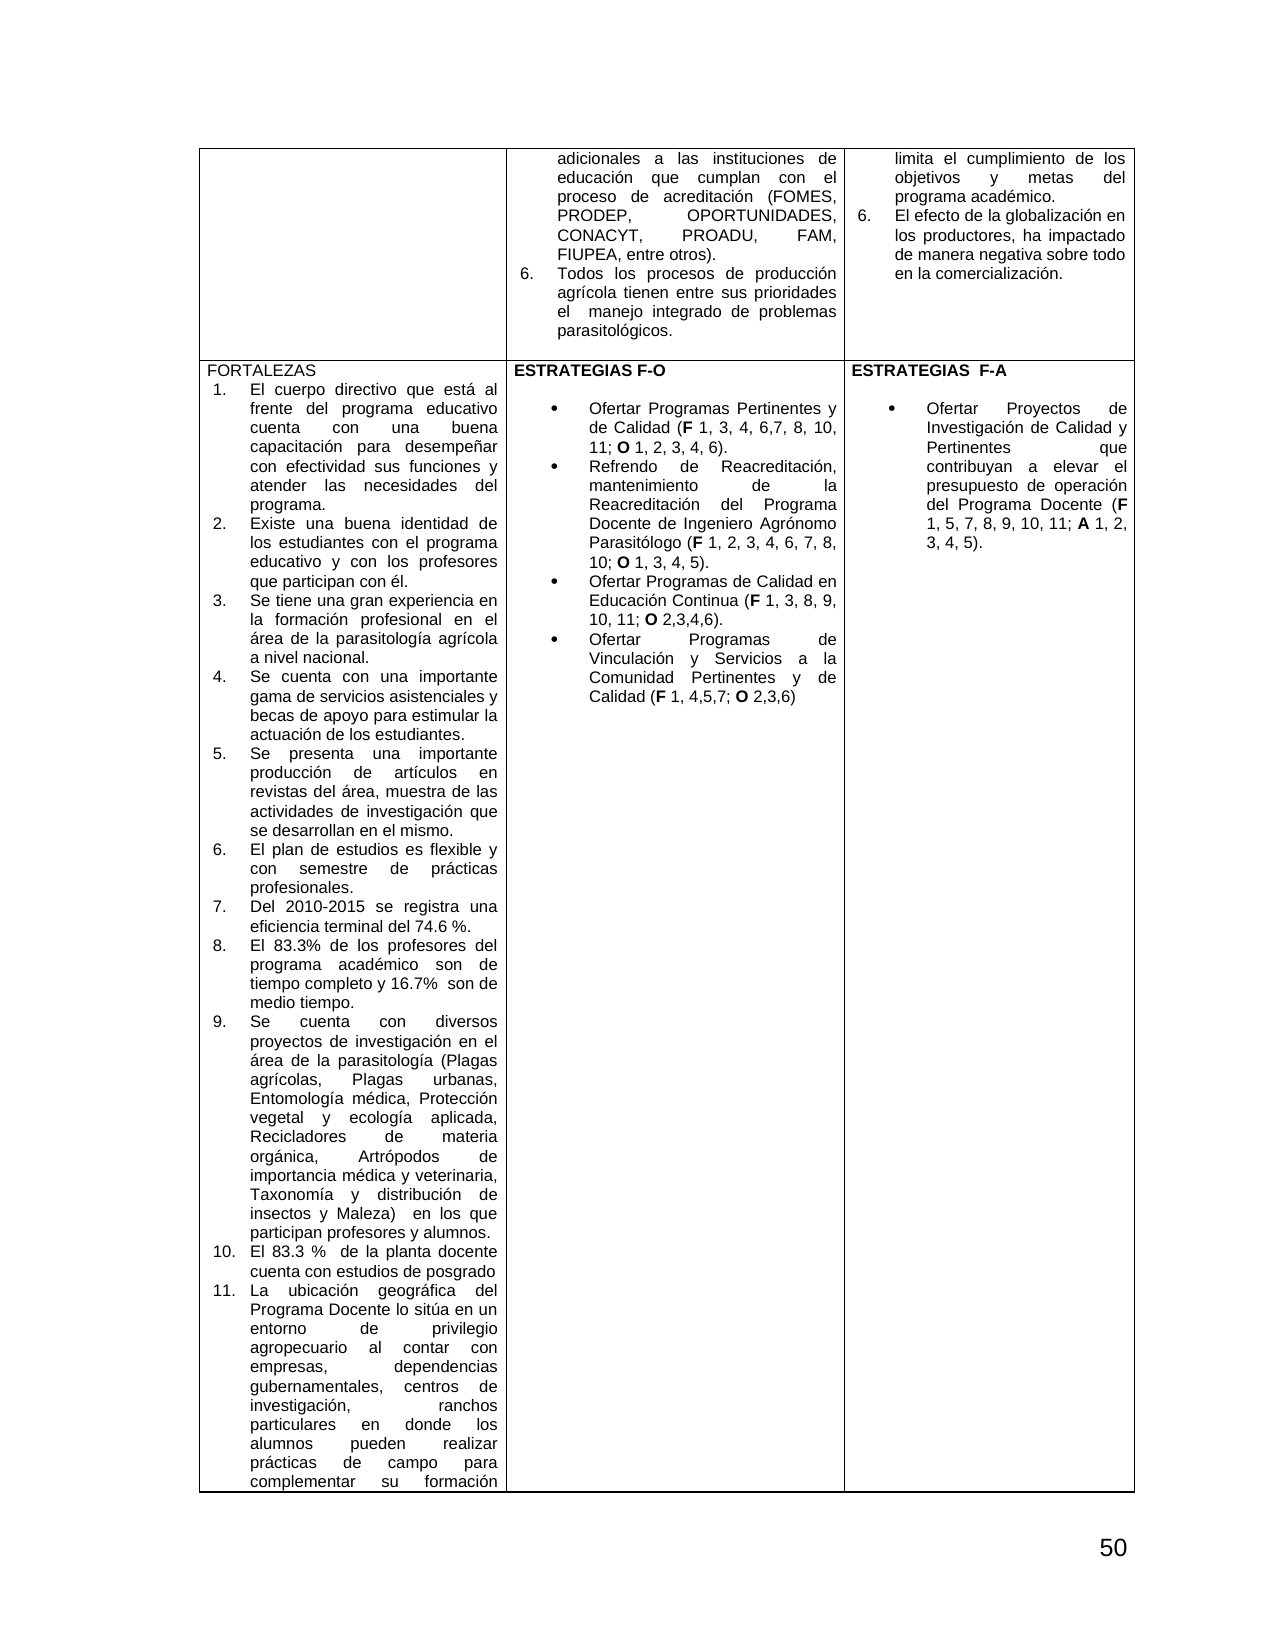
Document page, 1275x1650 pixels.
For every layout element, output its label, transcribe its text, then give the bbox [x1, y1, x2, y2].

table_header [200, 149, 506, 359]
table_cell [507, 361, 844, 1491]
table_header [845, 149, 1134, 359]
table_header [507, 149, 844, 359]
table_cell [845, 361, 1134, 1491]
